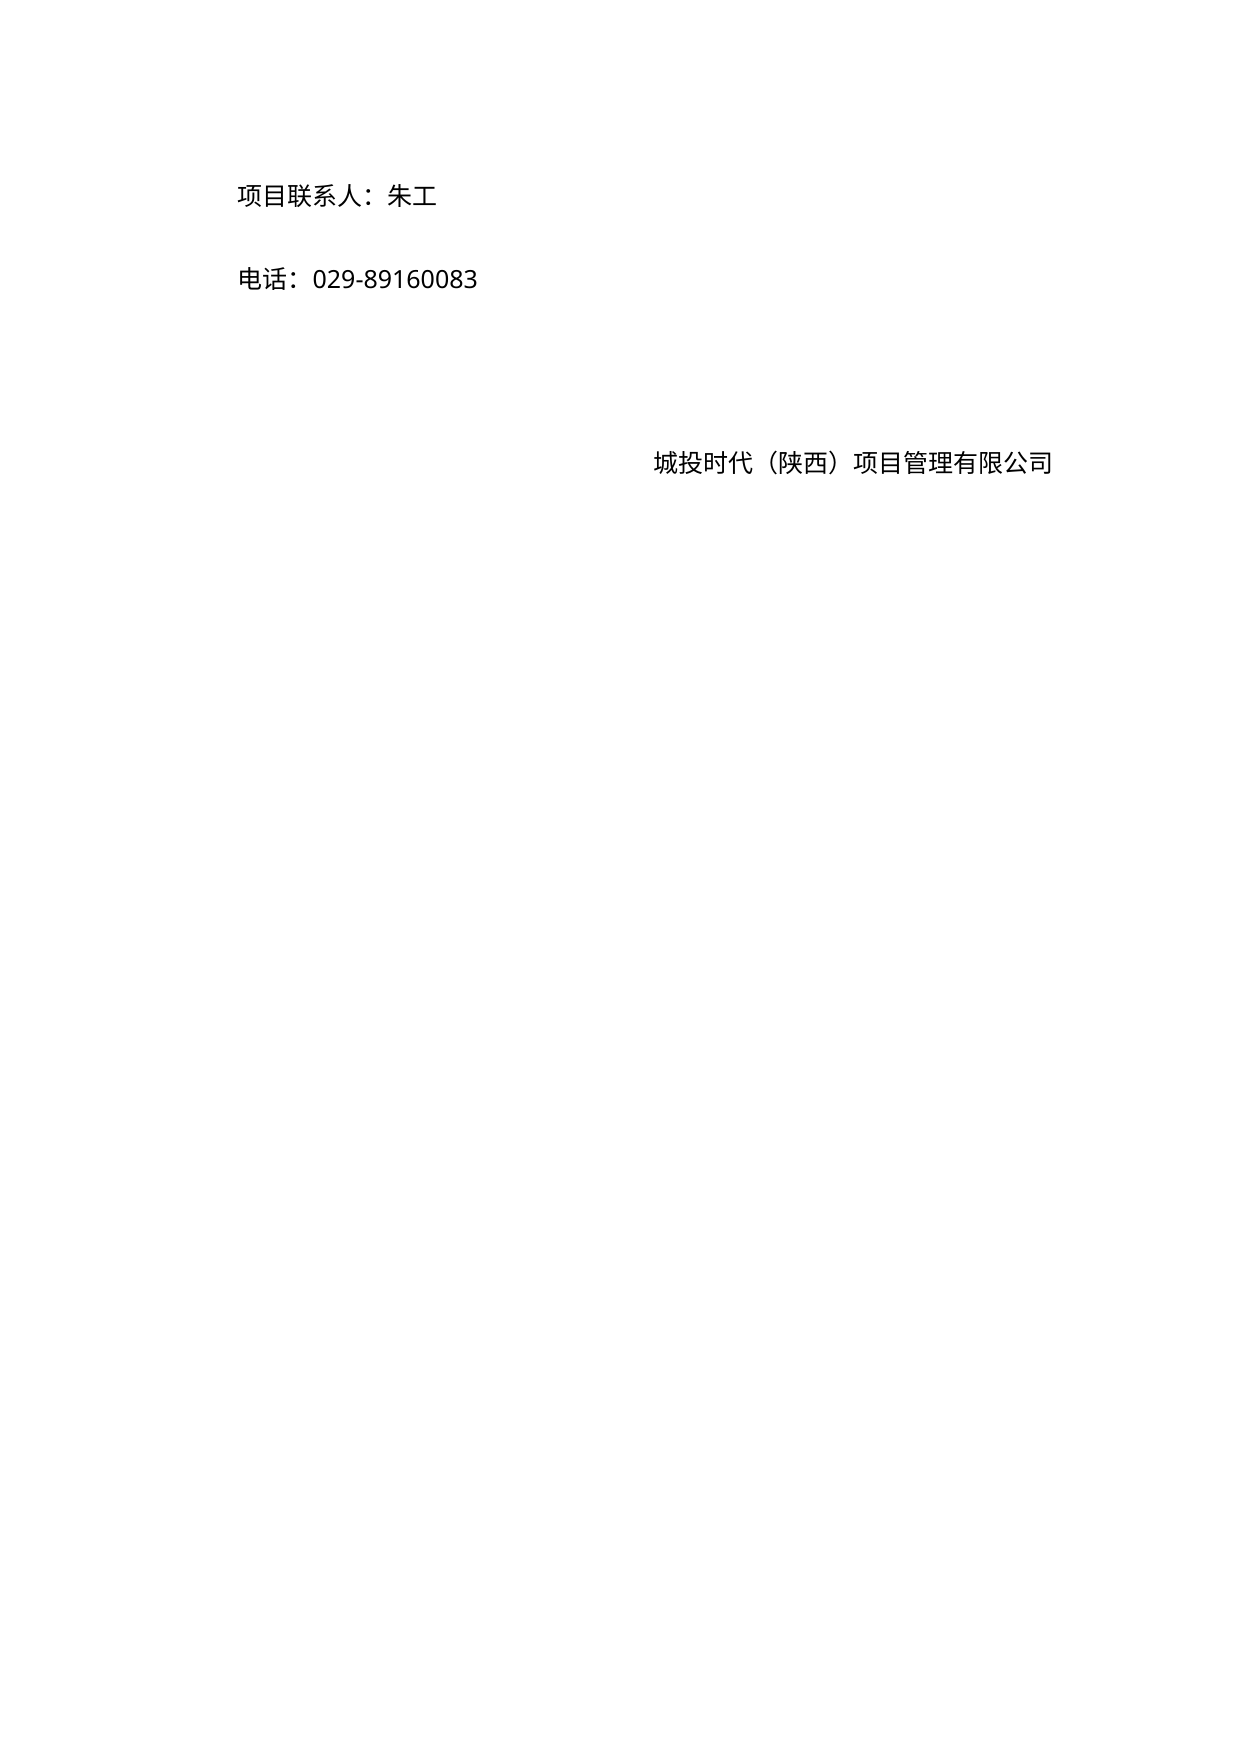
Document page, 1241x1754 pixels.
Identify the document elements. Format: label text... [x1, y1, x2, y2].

text 城投时代（陕西）项目管理有限公司 [187, 429, 1053, 494]
text 项目联系人：朱工 [187, 162, 1053, 227]
text 电话：029-89160083 [187, 245, 1053, 310]
